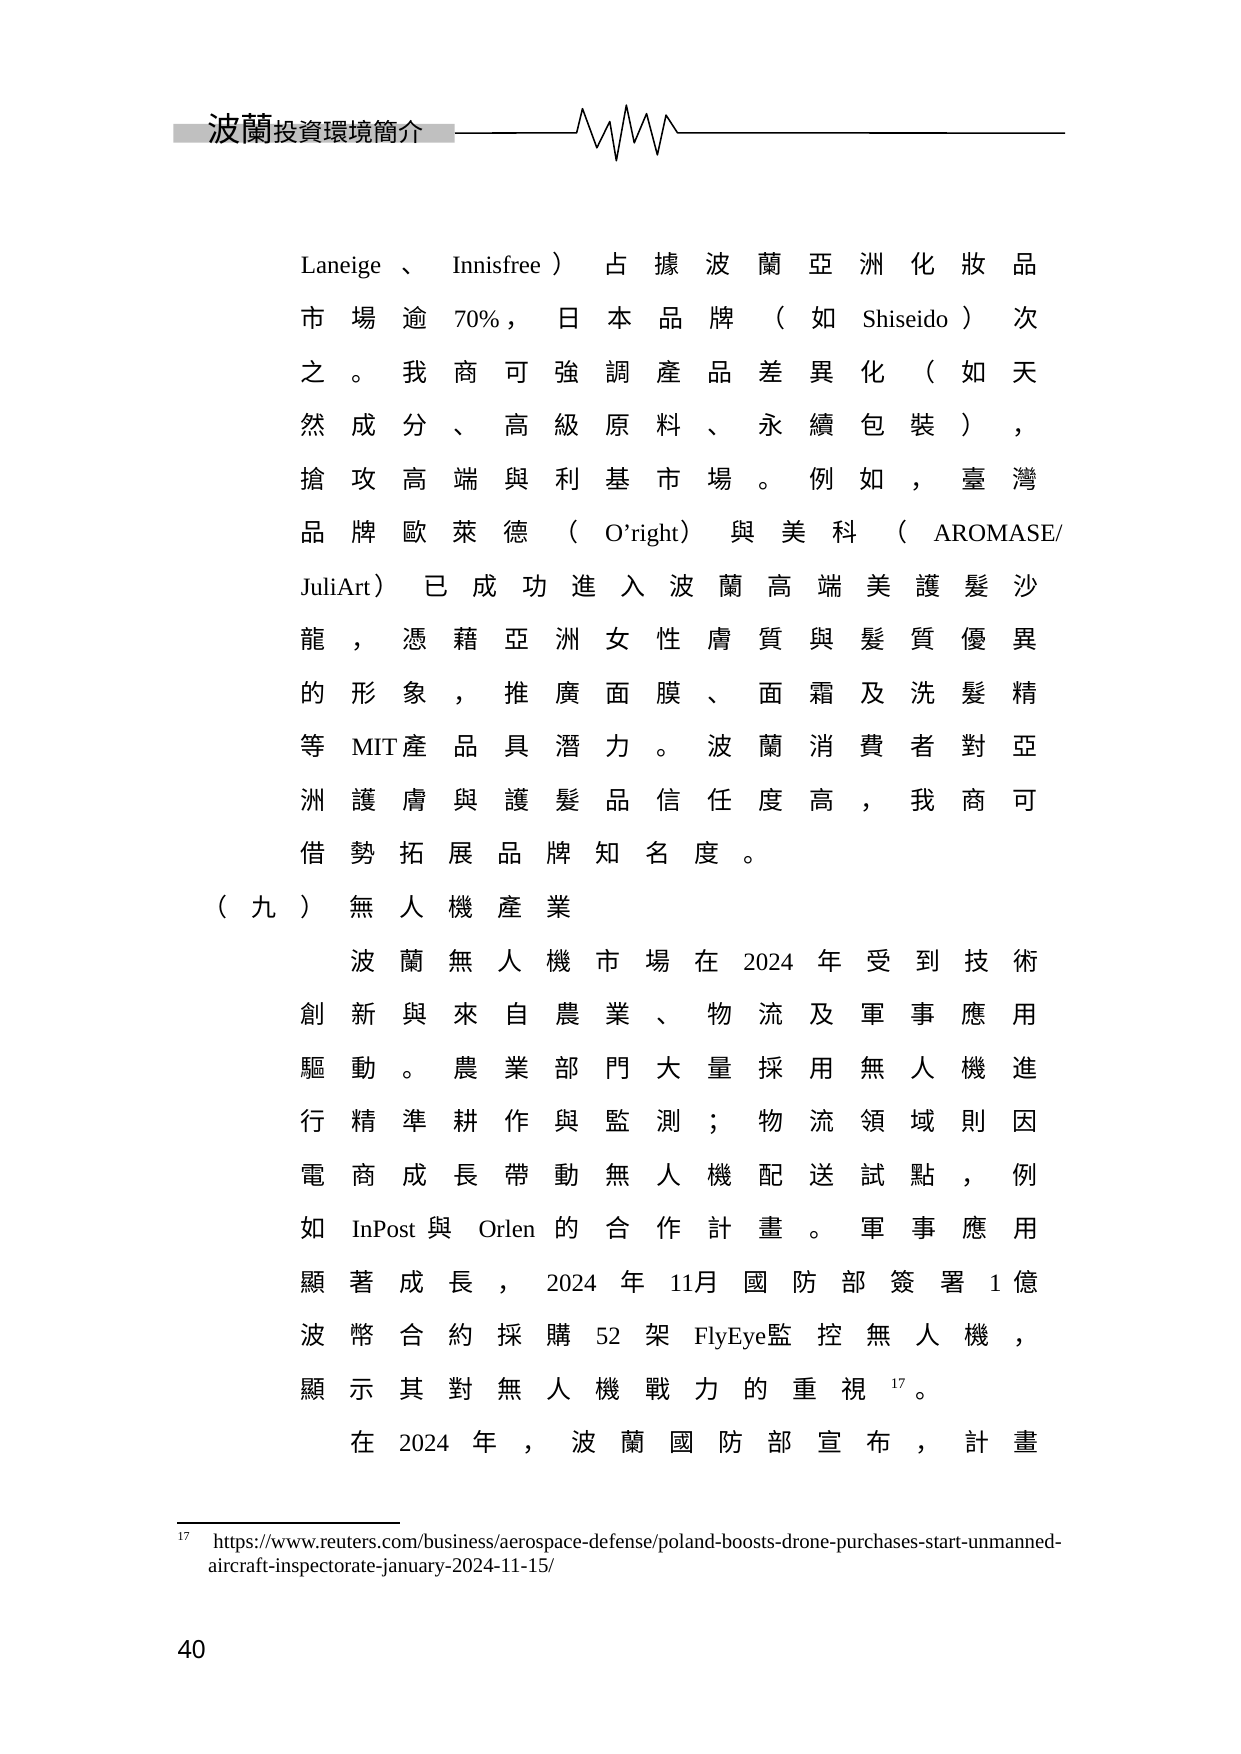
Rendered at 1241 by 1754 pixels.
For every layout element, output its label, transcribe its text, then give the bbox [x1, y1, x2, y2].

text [276, 236, 1063, 879]
text 波蘭無人機市場在2024年受到技術創新與來自農業、物流及軍事應用驅動。農業部門大量採用無人機進行精準耕作與監測；物流領域則因電商成長帶動無人機配送試點，例如InPost與Orlen的合作計畫。軍事應用顯著成長，2024年11月國防部簽署1億波幣合約採購52架FlyEye監控無人機，顯示其對無人機戰力的重視。 [276, 932, 1063, 1414]
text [276, 1414, 1063, 1468]
text （九）無人機產業 [202, 879, 1063, 932]
